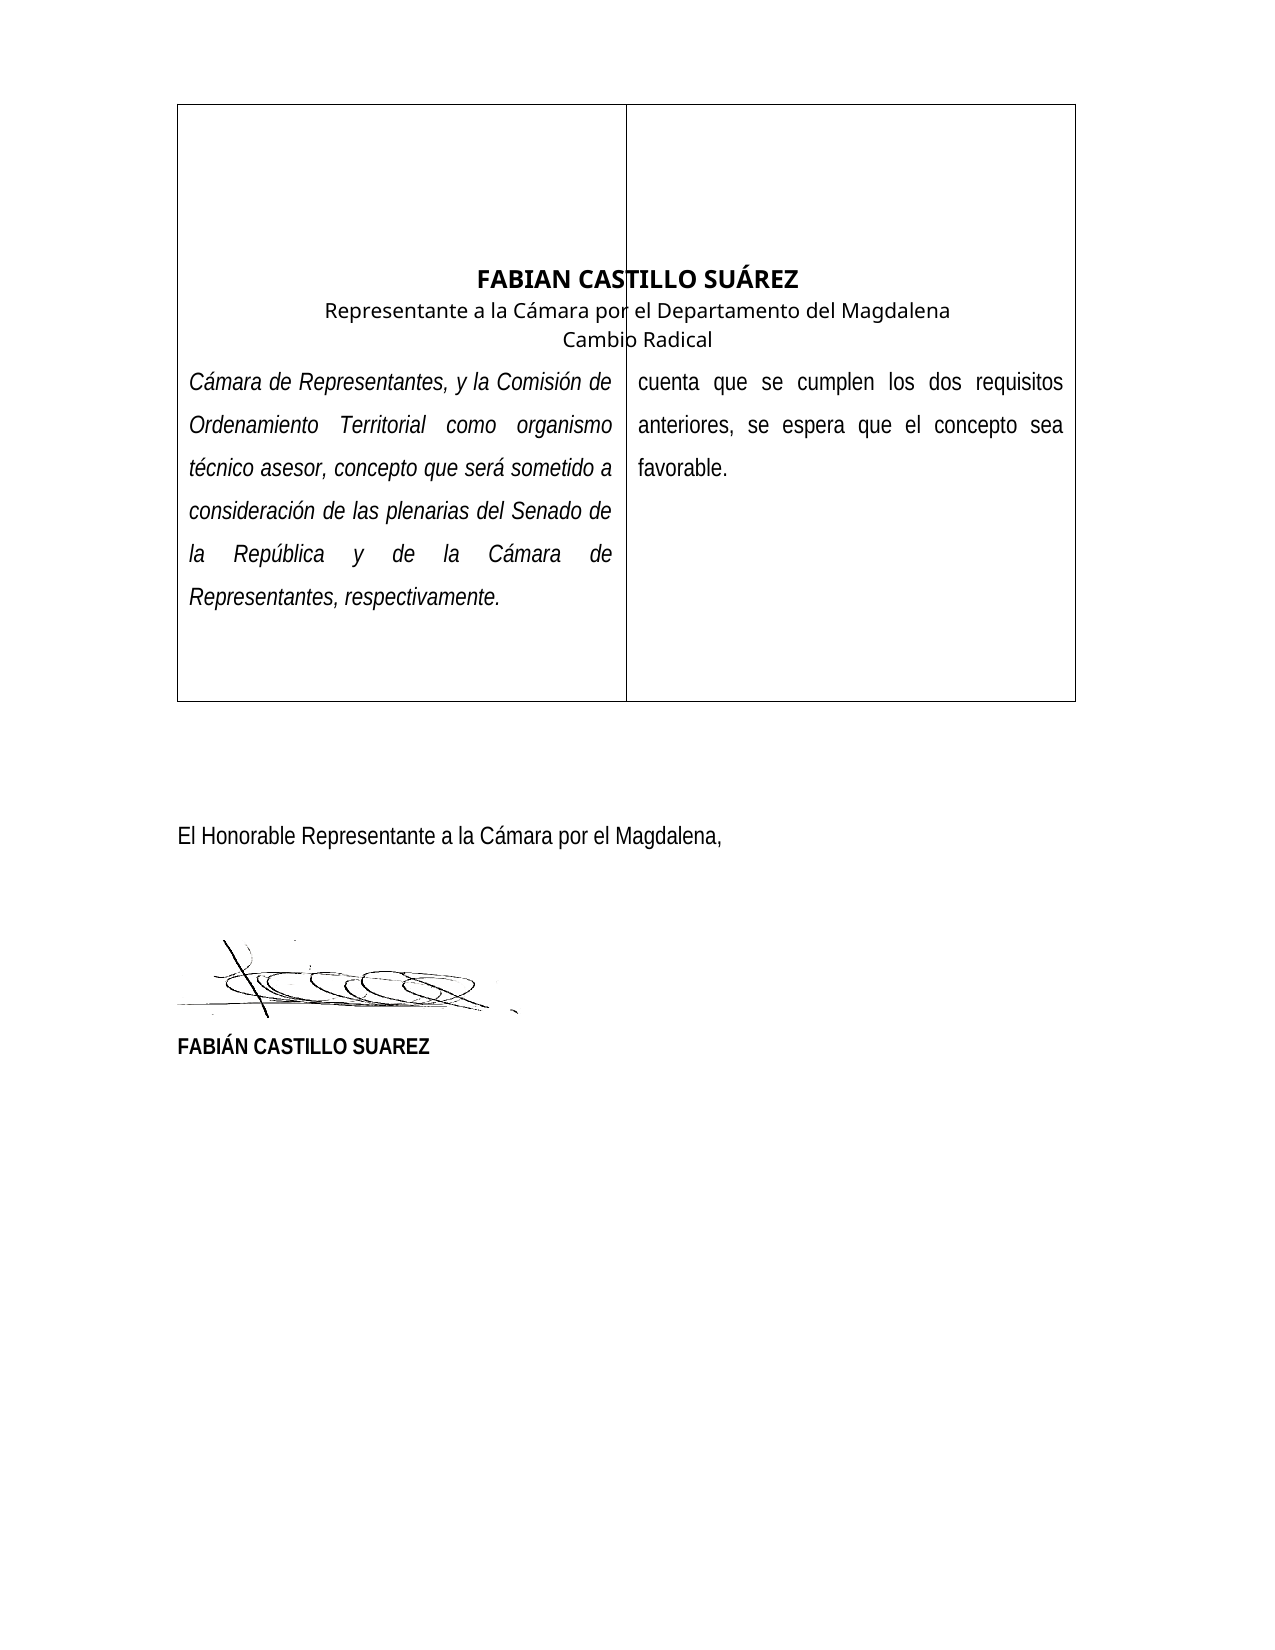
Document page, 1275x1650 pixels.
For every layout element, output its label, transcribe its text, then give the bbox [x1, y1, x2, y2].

text El Honorable Representante a la Cámara por el Magdalena, [177, 821, 1098, 850]
picture [177, 940, 525, 1018]
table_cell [627, 105, 1075, 701]
text FABIÁN CASTILLO SUAREZ [177, 1033, 1098, 1059]
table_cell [178, 105, 626, 701]
